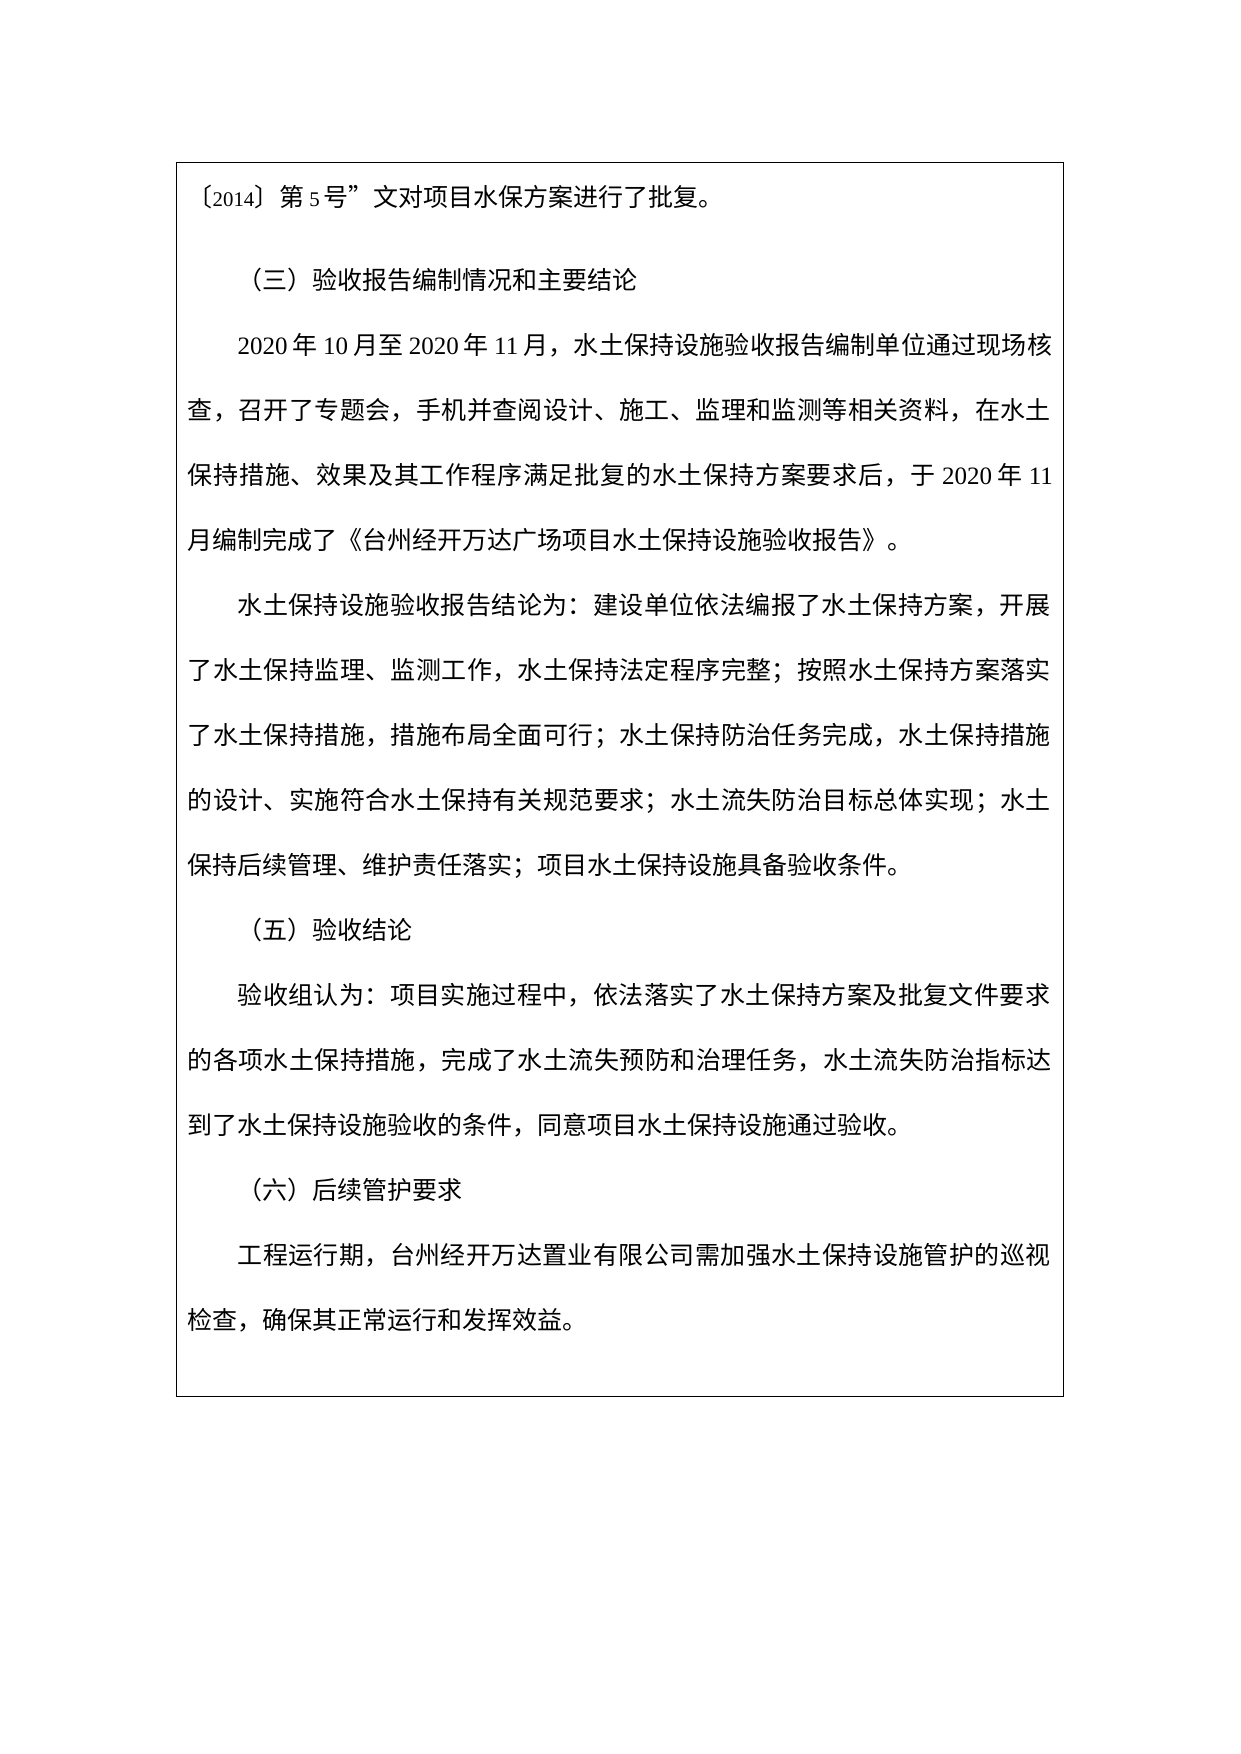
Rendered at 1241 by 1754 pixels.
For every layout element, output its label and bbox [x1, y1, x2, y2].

table_header [177, 163, 1063, 1396]
